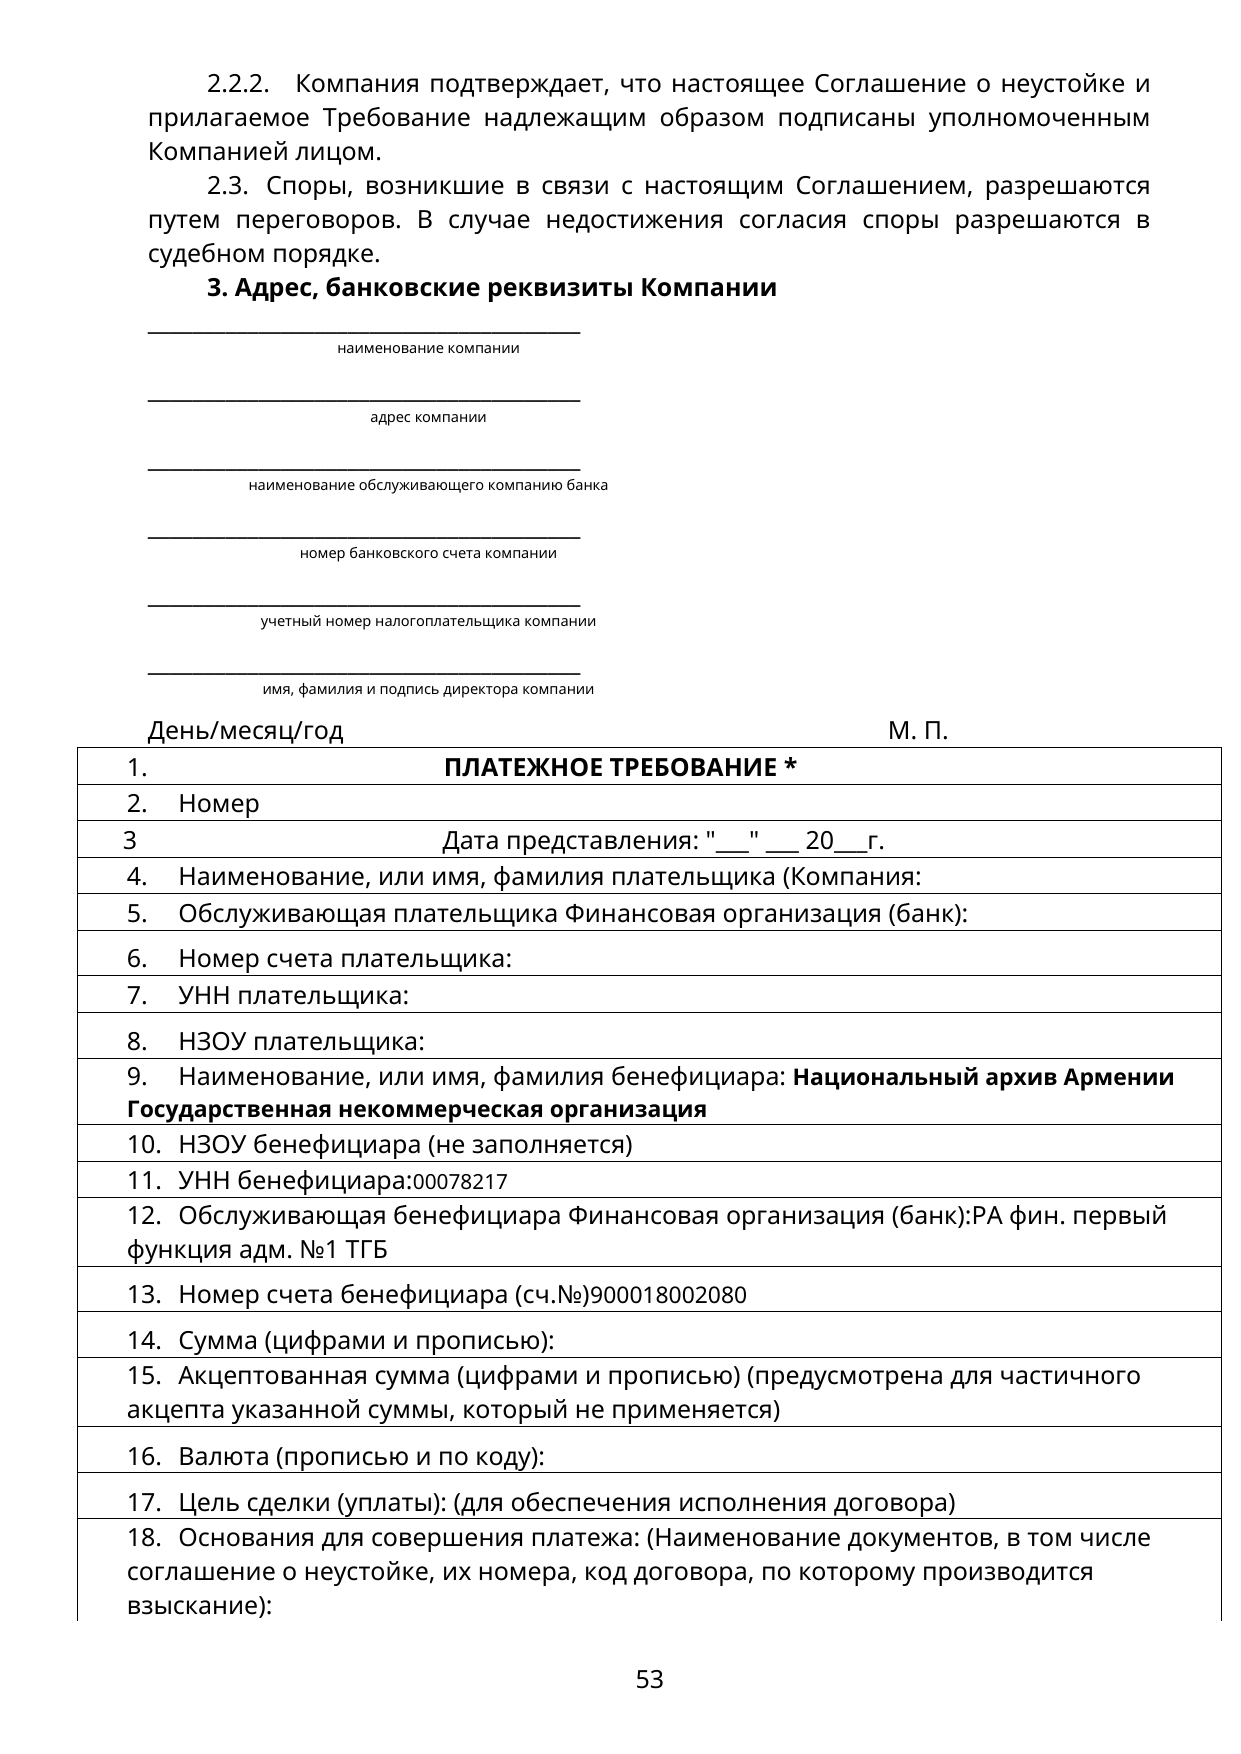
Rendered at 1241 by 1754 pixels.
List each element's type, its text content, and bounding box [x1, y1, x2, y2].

text адрес компании [148, 406, 709, 440]
table_cell 5. Обслуживающая плательщика Финансовая организация (банк): [78, 894, 1221, 930]
text 3. Адрес, банковские реквизиты Компании [148, 270, 1152, 304]
table_cell 3 Дата представления: "___" ___ 20___г. [78, 821, 1221, 857]
table_cell 15. Акцептованная сумма (цифрами и прописью) (предусмотрена для частичного акцепта указанной суммы, который не применяется) [78, 1358, 1221, 1426]
text имя, фамилия и подпись директора компании [148, 679, 709, 713]
table_cell 17. Цель сделки (уплаты): (для обеспечения исполнения договора) [78, 1473, 1221, 1518]
text _______________________________________ [148, 372, 1152, 406]
table_cell 7. УНН плательщика: [78, 976, 1221, 1012]
table_cell 2. Номер [78, 785, 1221, 820]
text наименование обслуживающего компанию банка [148, 474, 709, 508]
table_cell 8. НЗОУ плательщика: [78, 1013, 1221, 1058]
table_cell 13. Номер счета бенефициара (сч.№)900018002080 [78, 1267, 1221, 1311]
table_cell 12. Обслуживающая бенефициара Финансовая организация (банк):РА фин. первый функция адм. №1 ТГБ [78, 1198, 1221, 1266]
text _______________________________________ [148, 577, 1152, 611]
text _______________________________________ [148, 645, 1152, 679]
text наименование компании [148, 338, 709, 372]
table_cell 6. Номер счета плательщика: [78, 931, 1221, 975]
table_cell 16. Валюта (прописью и по коду): [78, 1427, 1221, 1472]
text _______________________________________ [148, 508, 1152, 542]
table_cell 11. УНН бенефициара:00078217 [78, 1162, 1221, 1197]
table_cell 18. Основания для совершения платежа: (Наименование документов, в том числе соглашение о неустойке, их номера, код договора, по которому производится взыскание): [78, 1519, 1221, 1621]
table_cell 14. Сумма (цифрами и прописью): [78, 1312, 1221, 1357]
table_cell 9. Наименование, или имя, фамилия бенефициара: Национальный архив Армении Государственная некоммерческая организация [78, 1059, 1221, 1124]
text учетный номер налогоплательщика компании [148, 611, 709, 645]
text День/месяц/год М. П. [148, 713, 1152, 747]
table_header 1. ПЛАТЕЖНОЕ ТРЕБОВАНИЕ * [78, 748, 1221, 783]
text 2.3. Споры, возникшие в связи с настоящим Соглашением, разрешаются путем переговоров. В случае недостижения согласия споры разрешаются в судебном порядке. [148, 168, 1152, 270]
text номер банковского счета компании [148, 542, 709, 577]
text _______________________________________ [148, 304, 1152, 338]
text 2.2.2. Компания подтверждает, что настоящее Соглашение о неустойке и прилагаемое Требование надлежащим образом подписаны уполномоченным Компанией лицом. [148, 66, 1152, 168]
text _______________________________________ [148, 440, 1152, 474]
table_cell 4. Наименование, или имя, фамилия плательщика (Компания: [78, 858, 1221, 892]
table_cell 10. НЗОУ бенефициара (не заполняется) [78, 1125, 1221, 1161]
